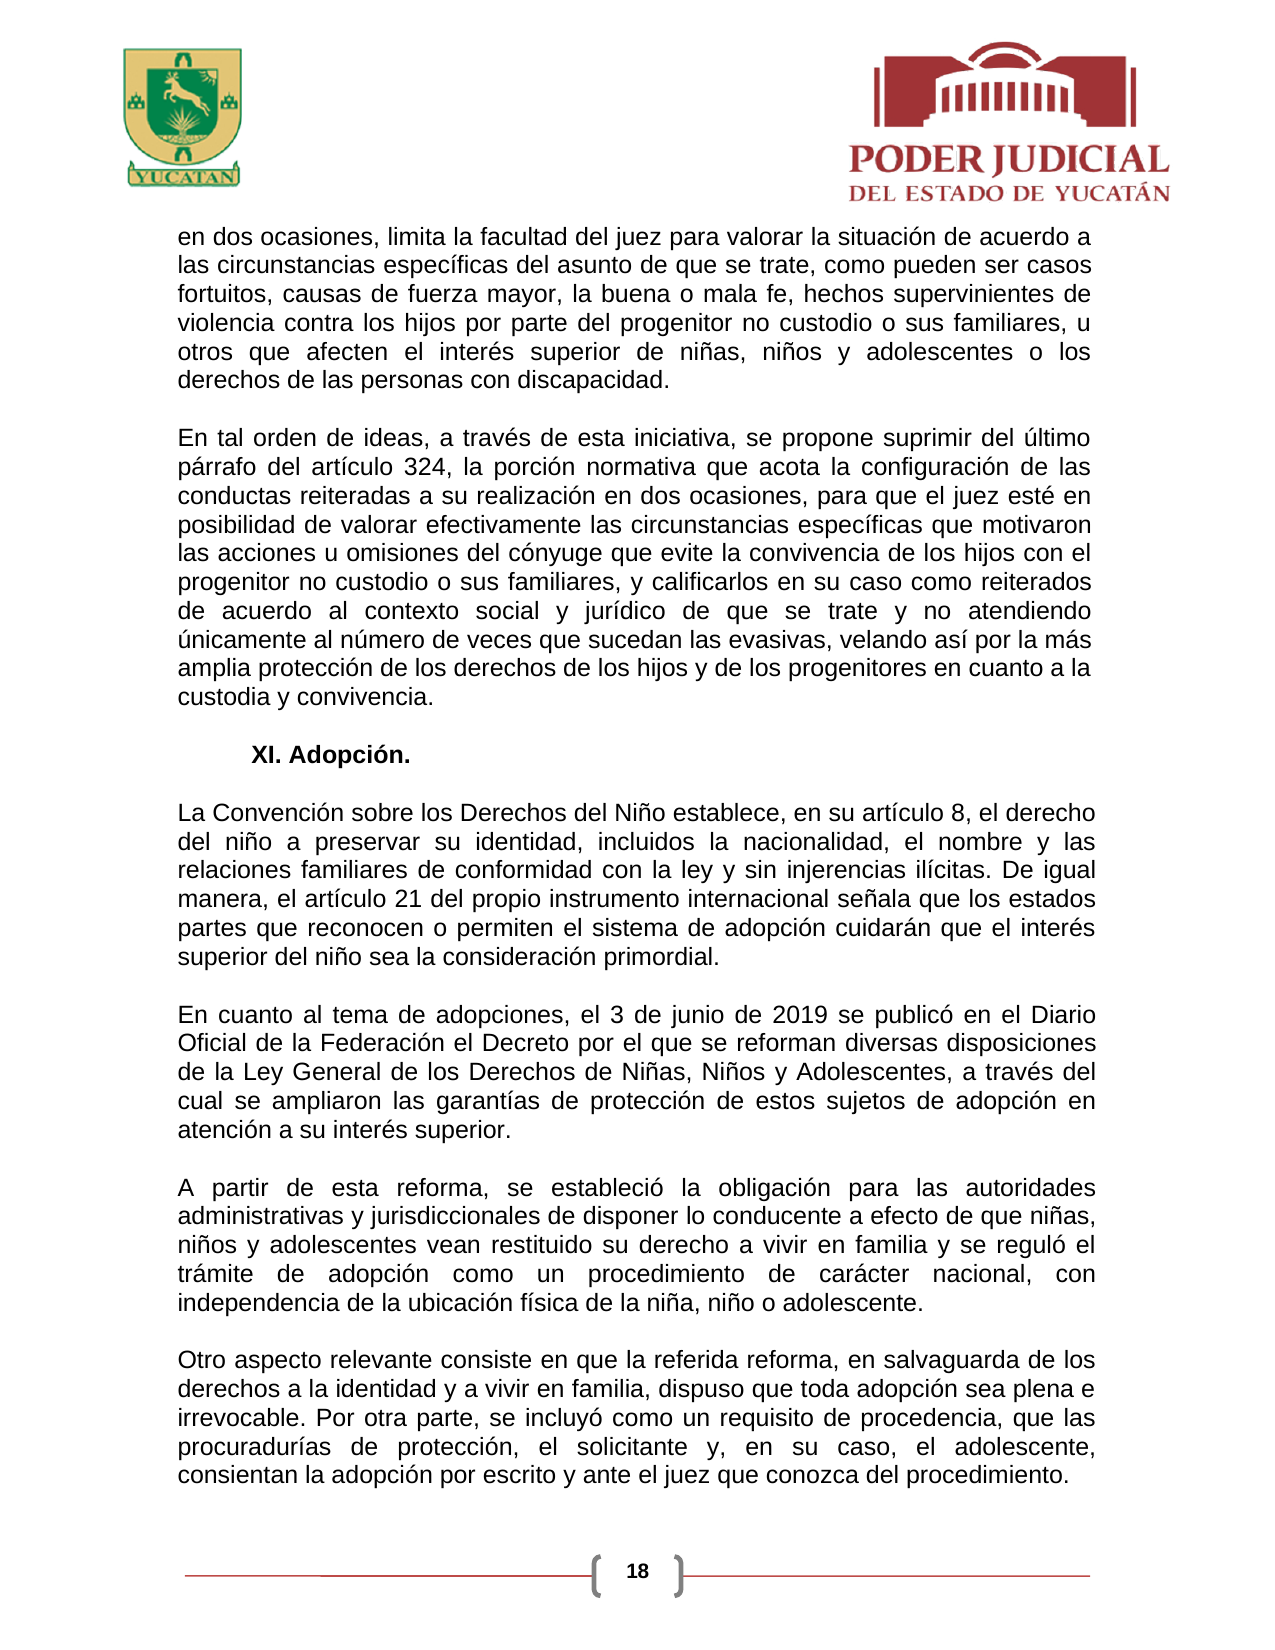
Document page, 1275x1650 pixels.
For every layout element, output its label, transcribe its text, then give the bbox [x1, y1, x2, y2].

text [177, 116, 1093, 394]
text En tal orden de ideas, a través de esta iniciativa, se propone suprimir del último párrafo del artículo 324, la porción normativa que acota la configuración de las conductas reiteradas a su realización en dos ocasiones, para que el juez esté en posibilidad de valorar efectivamente las circunstancias específicas que motivaron las acciones u omisiones del cónyuge que evite la convivencia de los hijos con el progenitor no custodio o sus familiares, y calificarlos en su caso como reiterados de acuerdo al contexto social y jurídico de que se trate y no atendiendo únicamente al número de veces que sucedan las evasivas, velando así por la más amplia protección de los derechos de los hijos y de los progenitores en cuanto a la custodia y convivencia. [177, 423, 1093, 711]
picture [96, 28, 1185, 222]
text La Convención sobre los Derechos del Niño establece, en su artículo 8, el derecho del niño a preservar su identidad, incluidos la nacionalidad, el nombre y las relaciones familiares de conformidad con la ley y sin injerencias ilícitas. De igual manera, el artículo 21 del propio instrumento internacional señala que los estados partes que reconocen o permiten el sistema de adopción cuidarán que el interés superior del niño sea la consideración primordial. [177, 798, 1098, 970]
text XI. Adopción. [177, 740, 1098, 769]
text En cuanto al tema de adopciones, el 3 de junio de 2019 se publicó en el Diario Oficial de la Federación el Decreto por el que se reforman diversas disposiciones de la Ley General de los Derechos de Niñas, Niños y Adolescentes, a través del cual se ampliaron las garantías de protección de estos sujetos de adopción en atención a su interés superior. [177, 999, 1098, 1143]
text A partir de esta reforma, se estableció la obligación para las autoridades administrativas y jurisdiccionales de disponer lo conducente a efecto de que niñas, niños y adolescentes vean restituido su derecho a vivir en familia y se reguló el trámite de adopción como un procedimiento de carácter nacional, con independencia de la ubicación física de la niña, niño o adolescente. [177, 1172, 1098, 1316]
text Otro aspecto relevante consiste en que la referida reforma, en salvaguarda de los derechos a la identidad y a vivir en familia, dispuso que toda adopción sea plena e irrevocable. Por otra parte, se incluyó como un requisito de procedencia, que las procuradurías de protección, el solicitante y, en su caso, el adolescente, consientan la adopción por escrito y ante el juez que conozca del procedimiento. [177, 1345, 1098, 1489]
